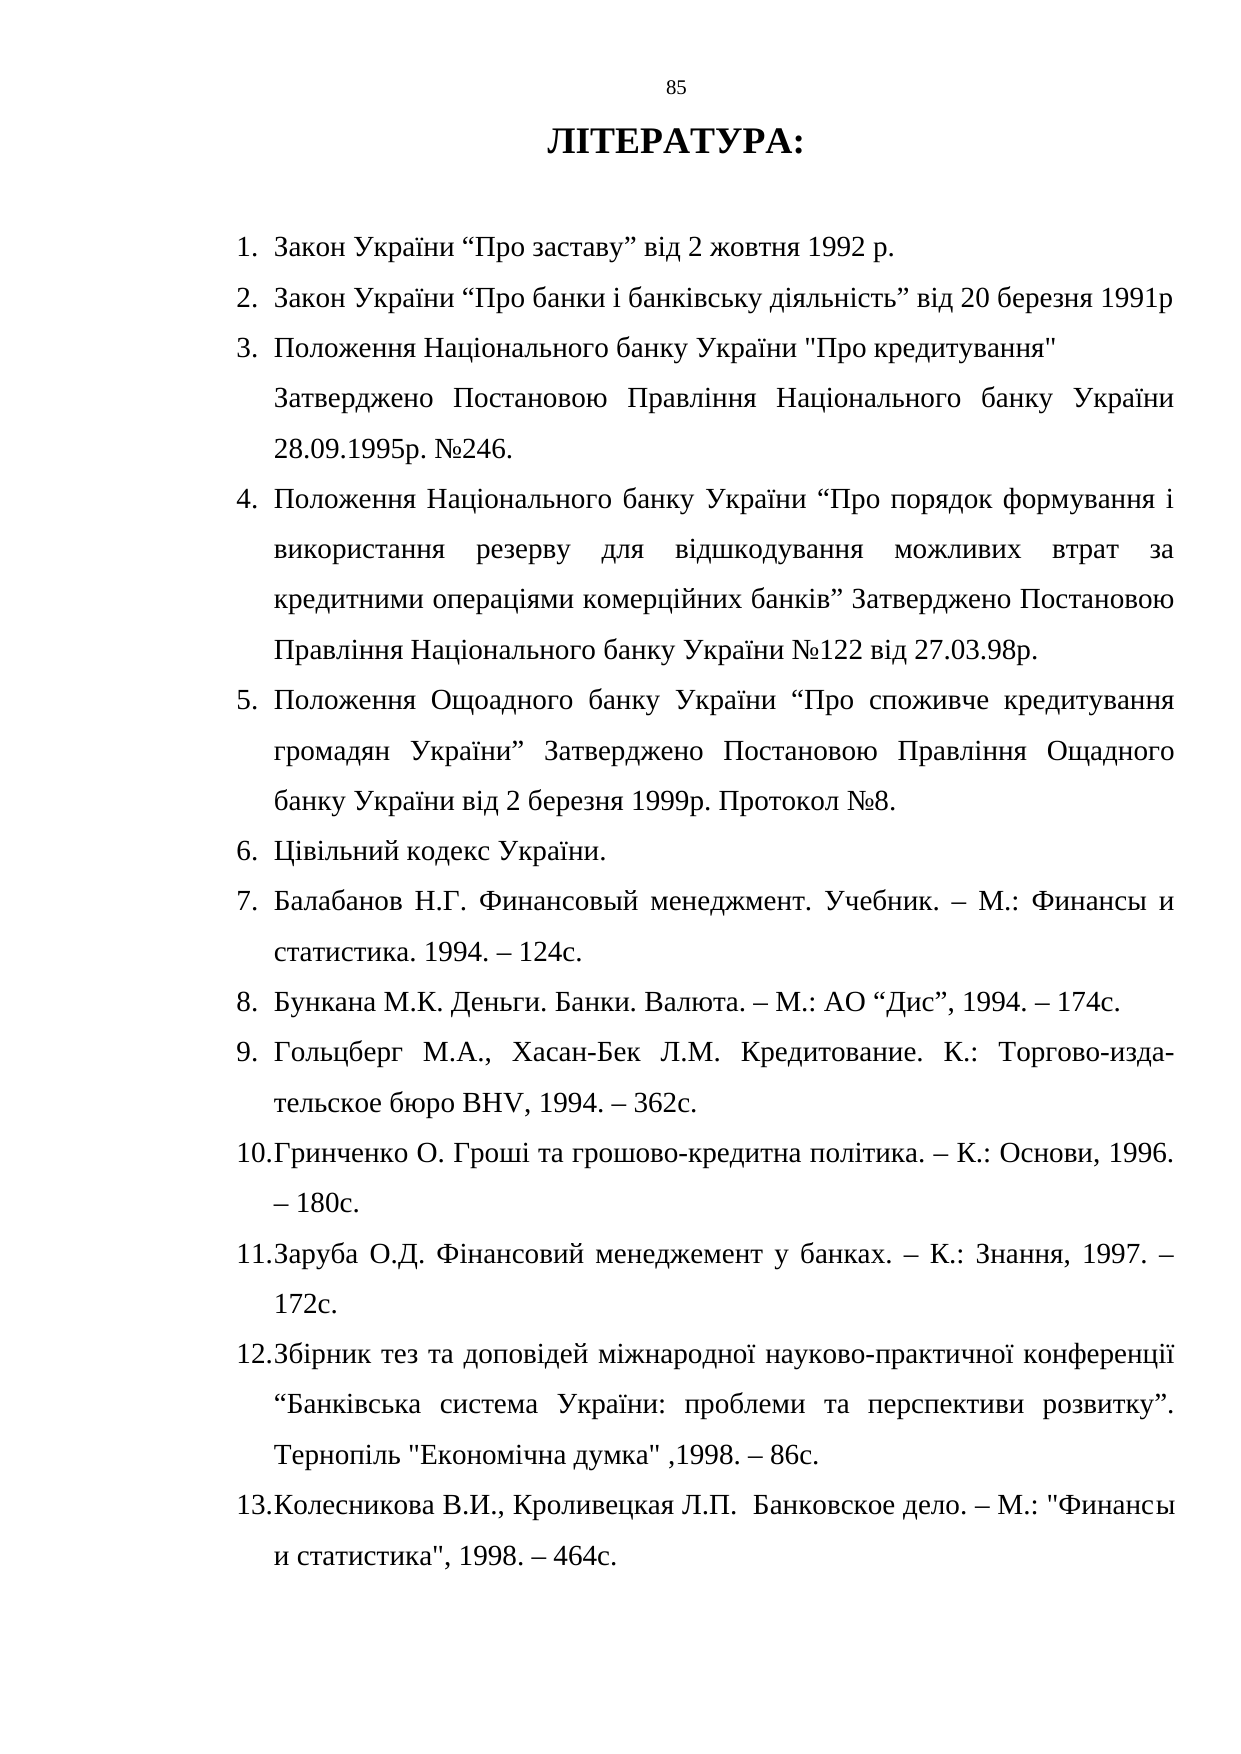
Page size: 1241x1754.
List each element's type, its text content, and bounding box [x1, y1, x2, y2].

list Збірник тез та доповідей міжнародної науково-практичної конференції “Банківська система України: проблеми та перспективи розвитку”. Тернопіль "Економічна думка" ,1998. – 86с. [236, 1336, 1175, 1471]
list Закон України “Про заставу” від 2 жовтня 1992 р. [236, 229, 1175, 263]
list Гринченко О. Гроші та грошово-кредитна політика. – К.: Основи, 1996. – 180с. [236, 1135, 1175, 1219]
list Заруба О.Д. Фінансовий менеджемент у банках. – К.: Знання, 1997. – 172с. [236, 1236, 1175, 1319]
list Положення Національного банку України “Про порядок формування і використання резерву для відшкодування можливих втрат за кредитними операціями комерційних банків” Затверджено Постановою Правління Національного банку України №122 від 27.03.98р. [236, 481, 1175, 666]
list Колесникова В.И., Кроливецкая Л.П. Банковское дело. – М.: "Финансы и статистика", 1998. – 464с. [236, 1487, 1175, 1571]
list Бункана М.К. Деньги. Банки. Валюта. – М.: АО “Дис”, 1994. – 174с. [236, 984, 1175, 1018]
list Закон України “Про банки і банківську діяльність” від 20 березня 1991р [236, 280, 1175, 313]
list Положення Національного банку України "Про кредитування" [236, 330, 1175, 364]
text Затверджено Постановою Правління Національного банку України 28.09.1995р. №246. [274, 380, 1175, 464]
text ЛІТЕРАТУРА: [177, 118, 1175, 161]
list Положення Ощоадного банку України “Про споживче кредитування громадян України” Затверджено Постановою Правління Ощадного банку України від 2 березня 1999р. Протокол №8. [236, 682, 1175, 816]
list Балабанов Н.Г. Финансовый менеджмент. Учебник. – М.: Финансы и статистика. 1994. – 124с. [236, 883, 1175, 967]
list Гольцберг М.А., Хасан-Бек Л.М. Кредитование. К.: Торгово-изда-тельское бюро ВНV, 1994. – 362с. [236, 1034, 1175, 1118]
list Цівільний кодекс України. [236, 833, 1175, 867]
